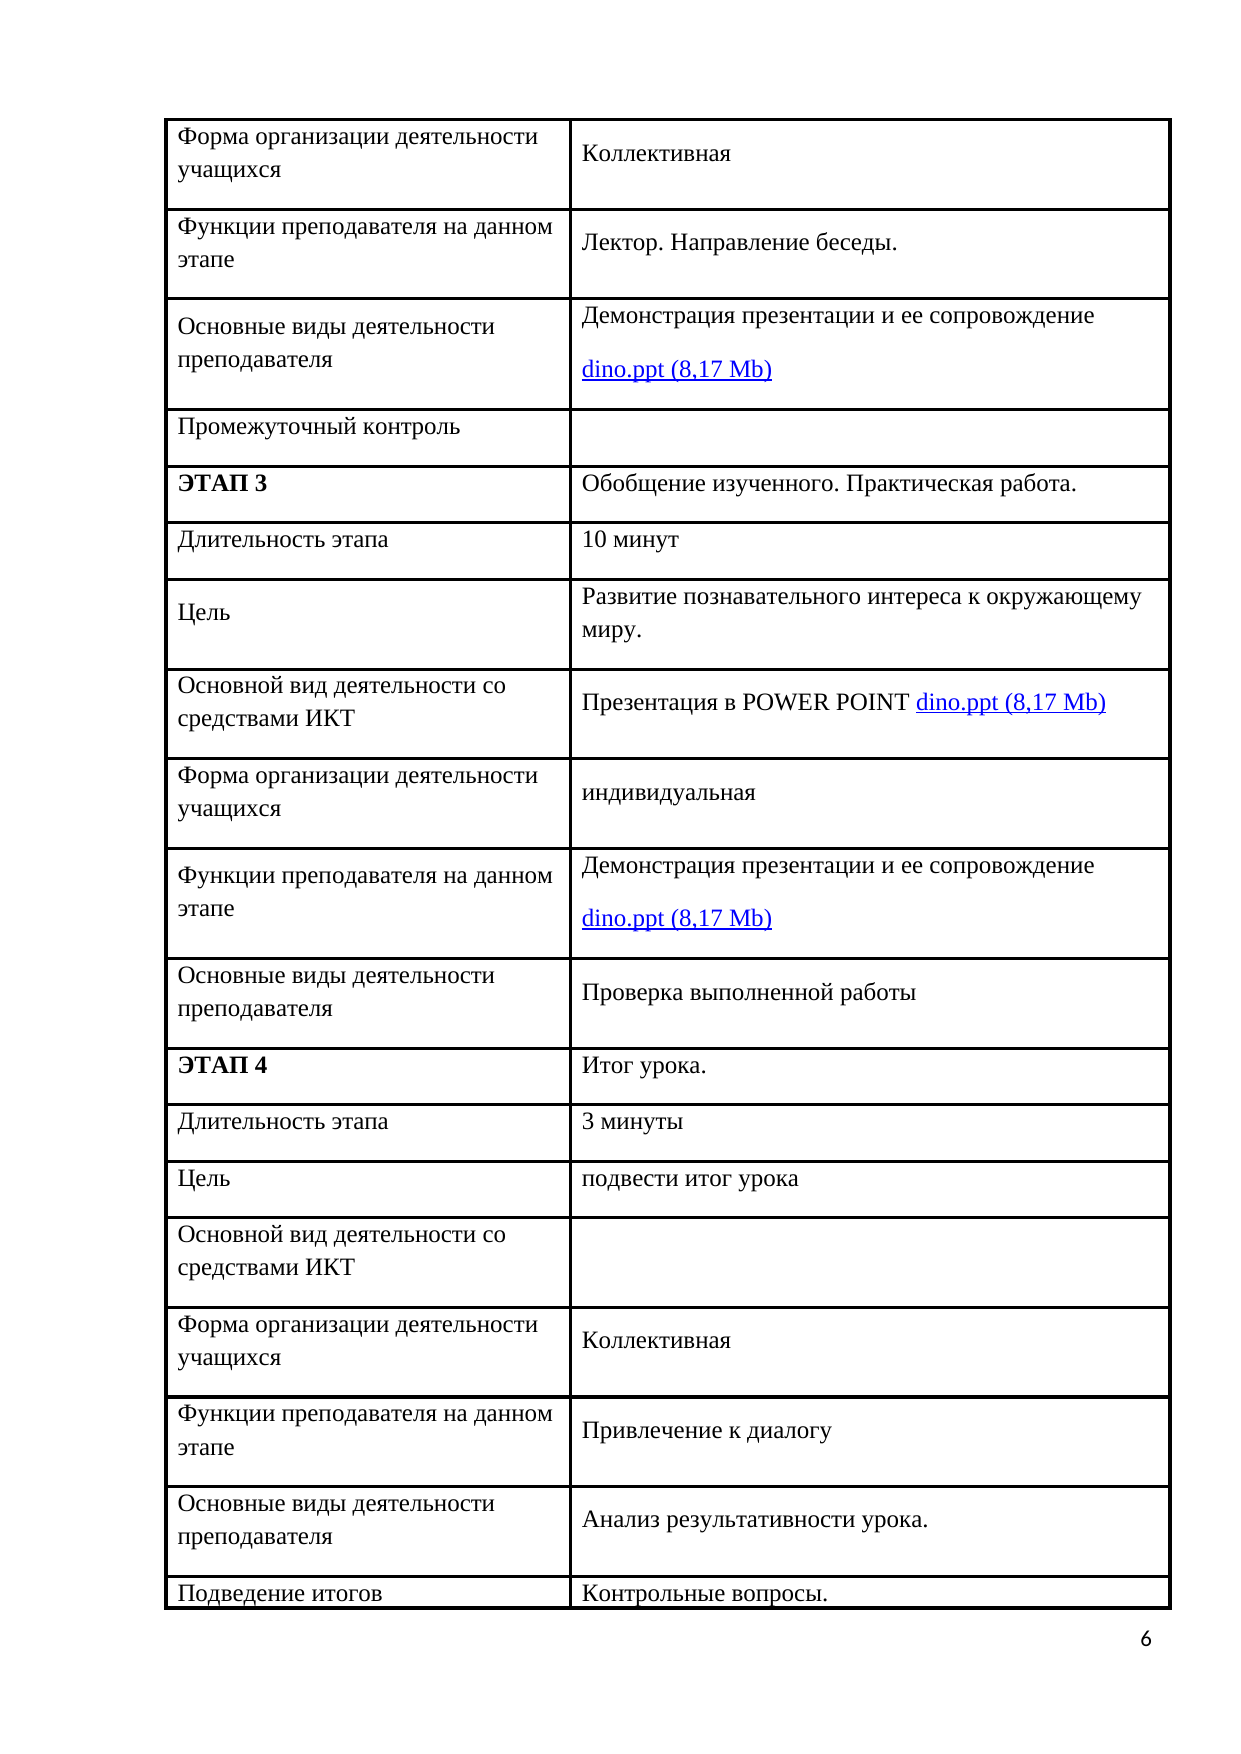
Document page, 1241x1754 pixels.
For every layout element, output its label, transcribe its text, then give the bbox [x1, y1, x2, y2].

table_cell Основные виды деятельности преподавателя [168, 1488, 569, 1574]
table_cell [572, 1578, 1168, 1606]
table_cell Функции преподавателя на данном этапе [168, 850, 569, 957]
table_cell Анализ результативности урока. [572, 1488, 1168, 1574]
table_cell Длительность этапа [168, 524, 569, 578]
table_cell Основные виды деятельности преподавателя [168, 300, 569, 408]
table_cell 10 минут [572, 524, 1168, 578]
table_cell подвести итог урока [572, 1163, 1168, 1216]
table_cell Подведение итогов [168, 1578, 569, 1606]
table_cell Форма организации деятельности учащихся [168, 760, 569, 847]
table_cell Форма организации деятельности учащихся [168, 1309, 569, 1395]
table_cell Развитие познавательного интереса к окружающему миру. [572, 581, 1168, 667]
table_cell Презентация в POWER POINT dino.ppt (8,17 Mb) [572, 671, 1168, 757]
table_cell Форма организации деятельности учащихся [168, 121, 569, 208]
table_cell Основной вид деятельности со средствами ИКТ [168, 671, 569, 757]
table_cell [572, 411, 1168, 465]
table_cell Обобщение изученного. Практическая работа. [572, 468, 1168, 521]
table_cell Промежуточный контроль [168, 411, 569, 465]
table_cell Проверка выполненной работы [572, 960, 1168, 1047]
table_cell Цель [168, 581, 569, 667]
table_cell Основные виды деятельности преподавателя [168, 960, 569, 1047]
table_cell Коллективная [572, 121, 1168, 208]
table_cell Функции преподавателя на данном этапе [168, 211, 569, 297]
table_cell Длительность этапа [168, 1106, 569, 1160]
table_cell Цель [168, 1163, 569, 1216]
table_cell ЭТАП 4 [168, 1050, 569, 1103]
table_cell Демонстрация презентации и ее сопровождение dino.ppt (8,17 Mb) [572, 300, 1168, 408]
table_cell ЭТАП 3 [168, 468, 569, 521]
table_cell Итог урока. [572, 1050, 1168, 1103]
table_cell Коллективная [572, 1309, 1168, 1395]
table_cell Функции преподавателя на данном этапе [168, 1399, 569, 1485]
table_cell Привлечение к диалогу [572, 1399, 1168, 1485]
table_cell Лектор. Направление беседы. [572, 211, 1168, 297]
table_cell [572, 1219, 1168, 1306]
table_cell индивидуальная [572, 760, 1168, 847]
table_cell Основной вид деятельности со средствами ИКТ [168, 1219, 569, 1306]
table_cell Демонстрация презентации и ее сопровождение dino.ppt (8,17 Mb) [572, 850, 1168, 957]
table_cell 3 минуты [572, 1106, 1168, 1160]
